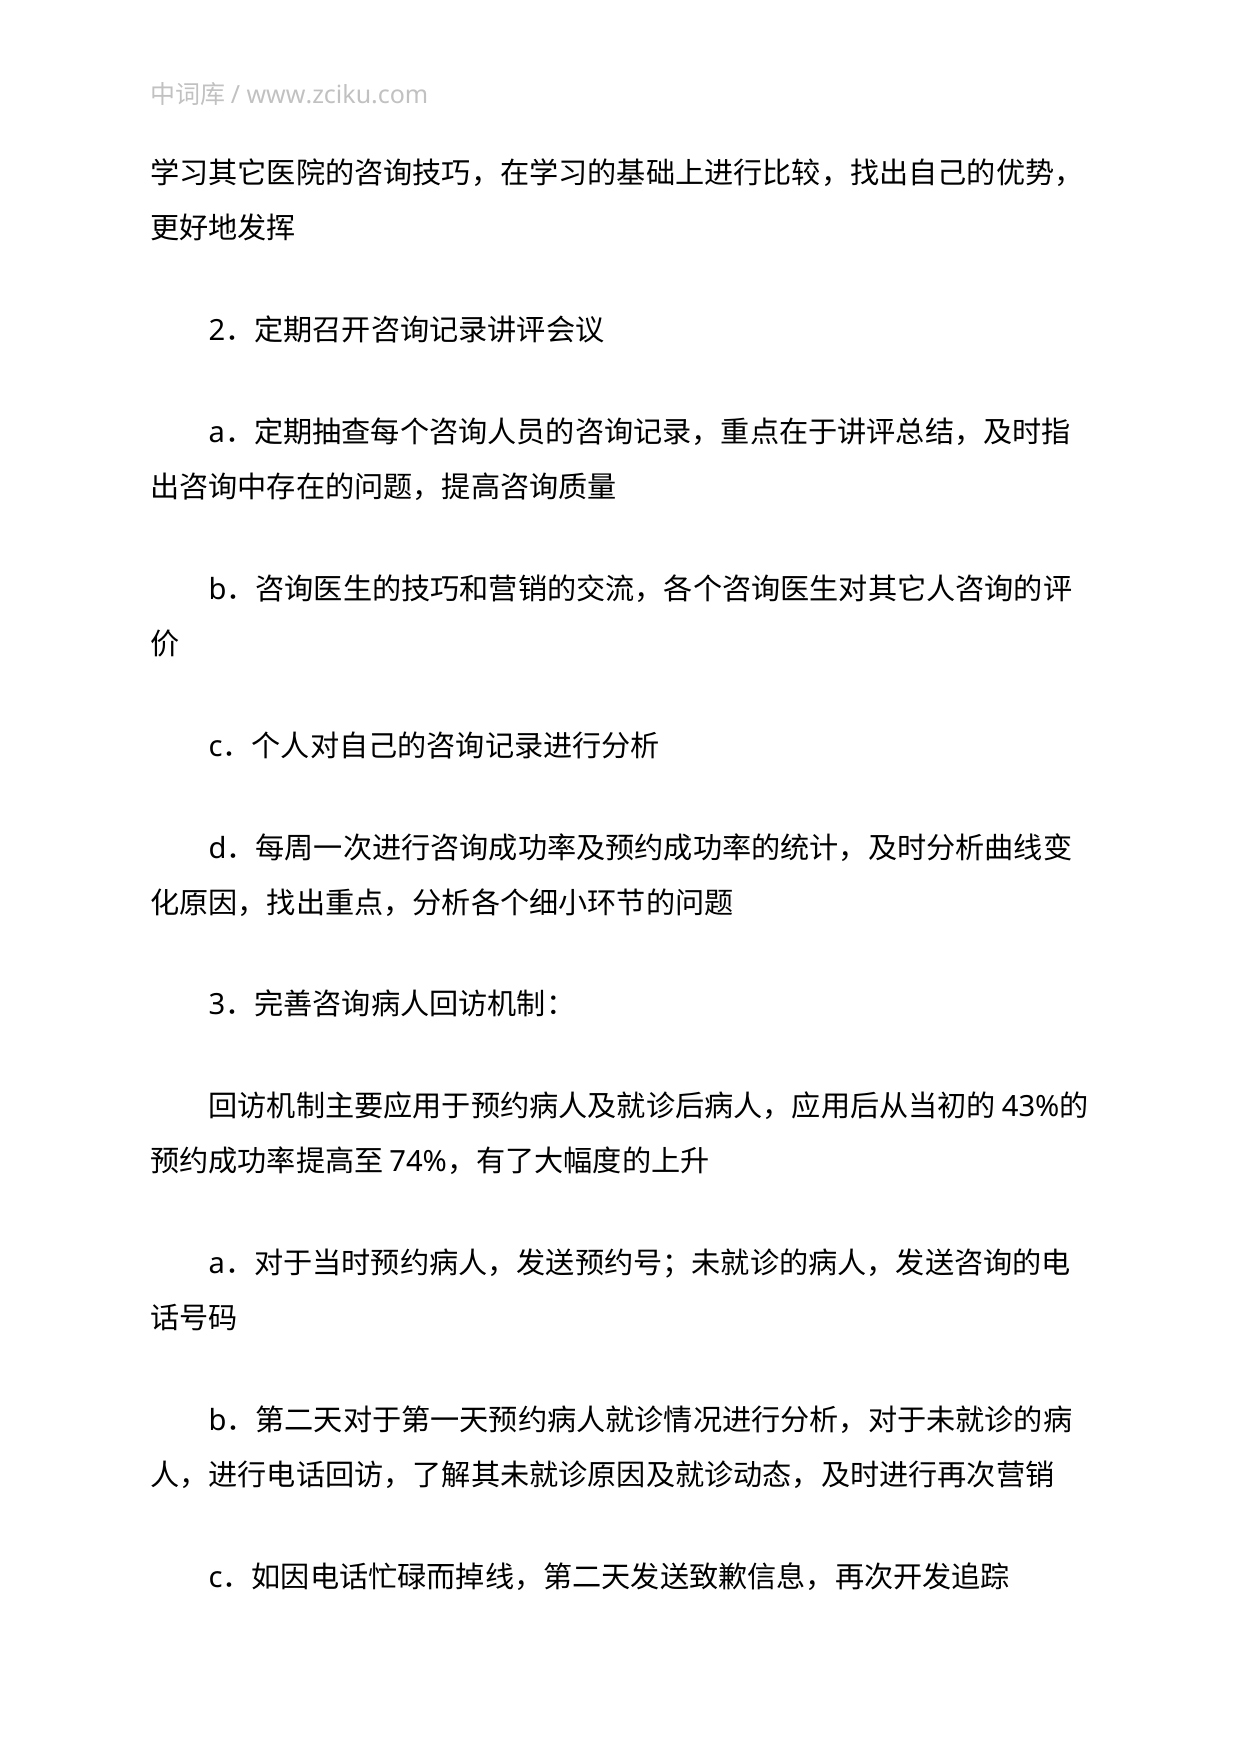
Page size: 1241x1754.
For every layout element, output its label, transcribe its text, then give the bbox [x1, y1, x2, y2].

text 3．完善咨询病人回访机制： [150, 981, 1090, 1023]
text a．定期抽查每个咨询人员的咨询记录，重点在于讲评总结，及时指出咨询中存在的问题，提高咨询质量 [150, 409, 1090, 506]
text 2．定期召开咨询记录讲评会议 [150, 307, 1090, 349]
text b．第二天对于第一天预约病人就诊情况进行分析，对于未就诊的病人，进行电话回访，了解其未就诊原因及就诊动态，及时进行再次营销 [150, 1397, 1090, 1494]
text b．咨询医生的技巧和营销的交流，各个咨询医生对其它人咨询的评价 [150, 565, 1090, 663]
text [150, 150, 1090, 247]
text c．如因电话忙碌而掉线，第二天发送致歉信息，再次开发追踪 [150, 1553, 1090, 1596]
text a．对于当时预约病人，发送预约号；未就诊的病人，发送咨询的电话号码 [150, 1240, 1090, 1337]
text d．每周一次进行咨询成功率及预约成功率的统计，及时分析曲线变化原因，找出重点，分析各个细小环节的问题 [150, 824, 1090, 921]
text 回访机制主要应用于预约病人及就诊后病人，应用后从当初的43%的预约成功率提高至74%，有了大幅度的上升 [150, 1083, 1090, 1180]
text c．个人对自己的咨询记录进行分析 [150, 722, 1090, 764]
